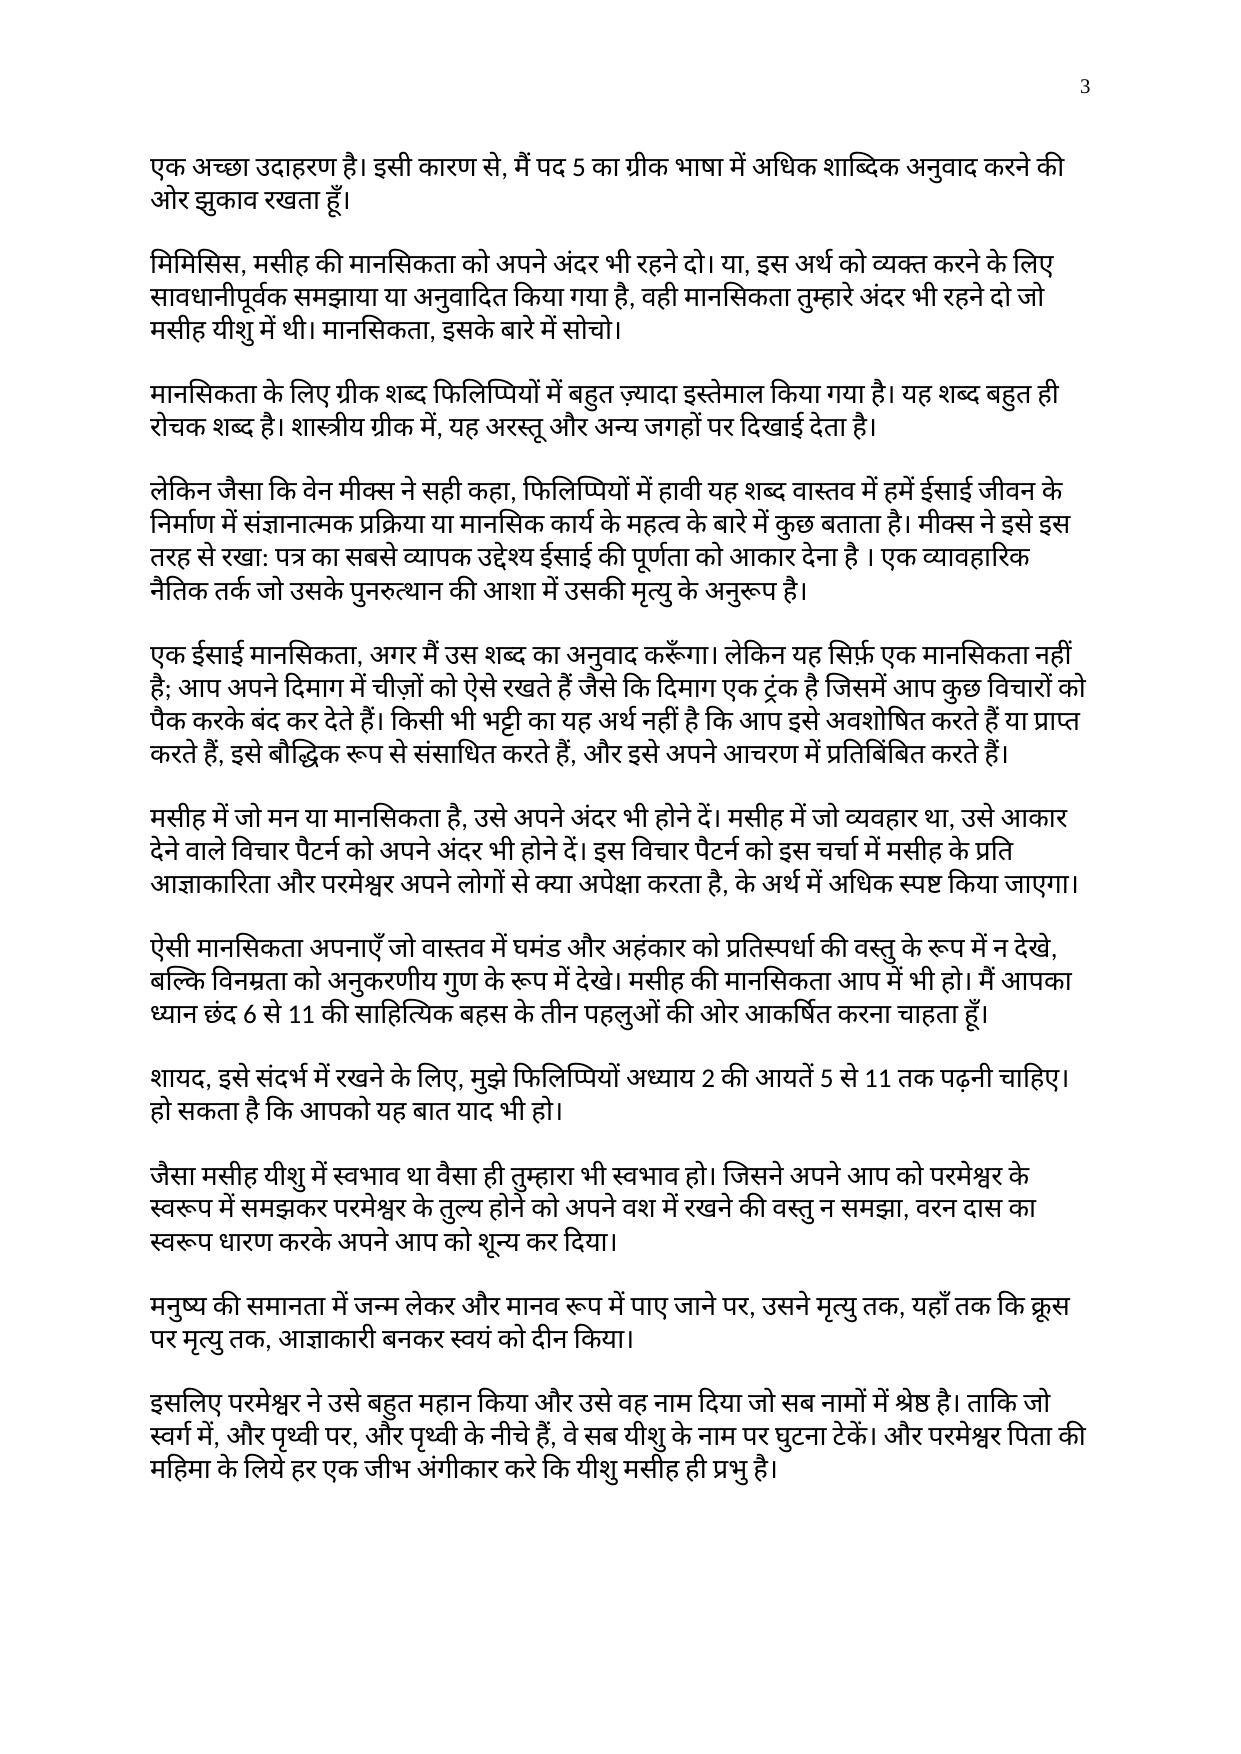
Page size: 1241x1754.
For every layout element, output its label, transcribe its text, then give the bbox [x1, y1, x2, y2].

text मनुष्य की समानता में जन्म लेकर और मानव रूप में पाए जाने पर, उसने मृत्यु तक, यहाँ तक कि क्रूस पर मृत्यु तक, आज्ञाकारी बनकर स्वयं को दीन किया। [150, 1289, 1090, 1355]
text मिमिसिस, मसीह की मानसिकता को अपने अंदर भी रहने दो। या, इस अर्थ को व्यक्त करने के लिए सावधानीपूर्वक समझाया या अनुवादित किया गया है, वही मानसिकता तुम्हारे अंदर भी रहने दो जो मसीह यीशु में थी। मानसिकता, इसके बारे में सोचो। [150, 247, 1090, 346]
text शायद, इसे संदर्भ में रखने के लिए, मुझे फिलिप्पियों अध्याय 2 की आयतें 5 से 11 तक पढ़नी चाहिए। हो सकता है कि आपको यह बात याद भी हो। [150, 1061, 1090, 1127]
text एक ईसाई मानसिकता, अगर मैं उस शब्द का अनुवाद करूँगा। लेकिन यह सिर्फ़ एक मानसिकता नहीं है; आप अपने दिमाग में चीज़ों को ऐसे रखते हैं जैसे कि दिमाग एक ट्रंक है जिसमें आप कुछ विचारों को पैक करके बंद कर देते हैं। किसी भी भट्टी का यह अर्थ नहीं है कि आप इसे अवशोषित करते हैं या प्राप्त करते हैं, इसे बौद्धिक रूप से संसाधित करते हैं, और इसे अपने आचरण में प्रतिबिंबित करते हैं। [150, 638, 1090, 770]
text ऐसी मानसिकता अपनाएँ जो वास्तव में घमंड और अहंकार को प्रतिस्पर्धा की वस्तु के रूप में न देखे, बल्कि विनम्रता को अनुकरणीय गुण के रूप में देखे। मसीह की मानसिकता आप में भी हो। मैं आपका ध्यान छंद 6 से 11 की साहित्यिक बहस के तीन पहलुओं की ओर आकर्षित करना चाहता हूँ। [150, 931, 1090, 1030]
text जैसा मसीह यीशु में स्वभाव था वैसा ही तुम्हारा भी स्वभाव हो। जिसने अपने आप को परमेश्वर के स्वरूप में समझकर परमेश्वर के तुल्य होने को अपने वश में रखने की वस्तु न समझा, वरन दास का स्वरूप धारण करके अपने आप को शून्य कर दिया। [150, 1159, 1090, 1258]
text मानसिकता के लिए ग्रीक शब्द फिलिप्पियों में बहुत ज़्यादा इस्तेमाल किया गया है। यह शब्द बहुत ही रोचक शब्द है। शास्त्रीय ग्रीक में, यह अरस्तू और अन्य जगहों पर दिखाई देता है। [150, 377, 1090, 443]
text इसलिए परमेश्वर ने उसे बहुत महान किया और उसे वह नाम दिया जो सब नामों में श्रेष्ठ है। ताकि जो स्वर्ग में, और पृथ्वी पर, और पृथ्वी के नीचे हैं, वे सब यीशु के नाम पर घुटना टेकें। और परमेश्वर पिता की महिमा के लिये हर एक जीभ अंगीकार करे कि यीशु मसीह ही प्रभु है। [150, 1386, 1090, 1485]
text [150, 150, 1090, 216]
text लेकिन जैसा कि वेन मीक्स ने सही कहा, फिलिप्पियों में हावी यह शब्द वास्तव में हमें ईसाई जीवन के निर्माण में संज्ञानात्मक प्रक्रिया या मानसिक कार्य के महत्व के बारे में कुछ बताता है। मीक्स ने इसे इस तरह से रखा: पत्र का सबसे व्यापक उद्देश्य ईसाई की पूर्णता को आकार देना है । एक व्यावहारिक नैतिक तर्क जो उसके पुनरुत्थान की आशा में उसकी मृत्यु के अनुरूप है। [150, 474, 1090, 607]
text मसीह में जो मन या मानसिकता है, उसे अपने अंदर भी होने दें। मसीह में जो व्यवहार था, उसे आकार देने वाले विचार पैटर्न को अपने अंदर भी होने दें। इस विचार पैटर्न को इस चर्चा में मसीह के प्रति आज्ञाकारिता और परमेश्वर अपने लोगों से क्या अपेक्षा करता है, के अर्थ में अधिक स्पष्ट किया जाएगा। [150, 801, 1090, 900]
